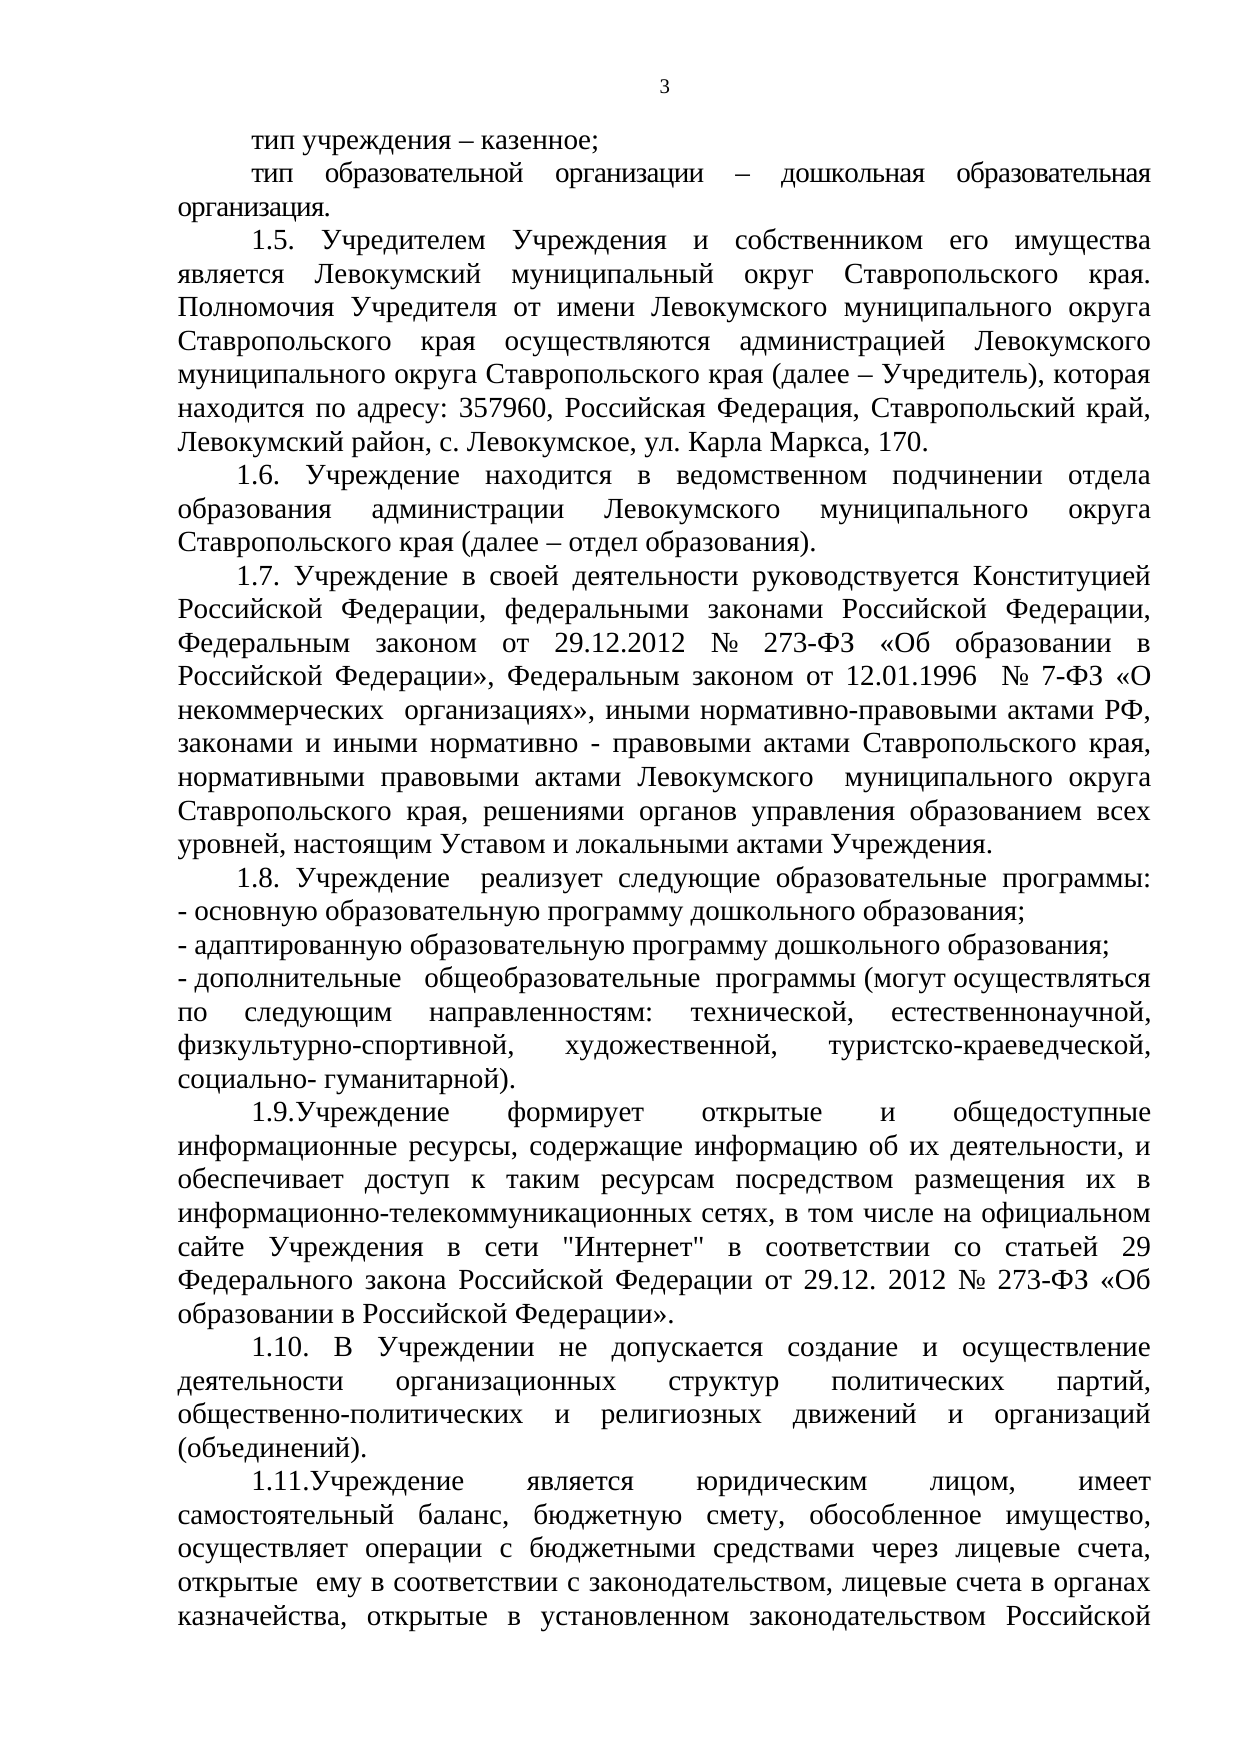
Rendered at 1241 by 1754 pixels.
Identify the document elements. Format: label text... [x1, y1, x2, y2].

text 1.7. Учреждение в своей деятельности руководствуется Конституцией Российской Федерации, федеральными законами Российской Федерации, Федеральным законом от 29.12.2012 № 273-ФЗ «Об образовании в Российской Федерации», Федеральным законом от 12.01.1996 № 7-ФЗ «О некоммерческих организациях», иными нормативно-правовыми актами РФ, законами и иными нормативно - правовыми актами Ставропольского края, нормативными правовыми актами Левокумского муниципального округа Ставропольского края, решениями органов управления образованием всех уровней, настоящим Уставом и локальными актами Учреждения. [177, 558, 1152, 860]
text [177, 1463, 1152, 1631]
text 1.8. Учреждение реализует следующие образовательные программы: - основную образовательную программу дошкольного образования; [177, 860, 1152, 927]
text 1.6. Учреждение находится в ведомственном подчинении отдела образования администрации Левокумского муниципального округа Ставропольского края (далее – отдел образования). [177, 457, 1152, 558]
text - адаптированную образовательную программу дошкольного образования; [177, 927, 1152, 960]
text 1.10. В Учреждении не допускается создание и осуществление деятельности организационных структур политических партий, общественно-политических и религиозных движений и организаций (объединений). [177, 1329, 1152, 1463]
text тип учреждения – казенное; [177, 122, 1152, 155]
text - дополнительные общеобразовательные программы (могут осуществляться по следующим направленностям: технической, естественнонаучной, физкультурно-спортивной, художественной, туристско-краеведческой, социально- гуманитарной). [177, 960, 1152, 1094]
text тип образовательной организации – дошкольная образовательная организация. [177, 155, 1152, 222]
text 1.9.Учреждение формирует открытые и общедоступные информационные ресурсы, содержащие информацию об их деятельности, и обеспечивает доступ к таким ресурсам посредством размещения их в информационно-телекоммуникационных сетях, в том числе на официальном сайте Учреждения в сети "Интернет" в соответствии со статьей 29 Федерального закона Российской Федерации от 29.12. 2012 № 273-ФЗ «Об образовании в Российской Федерации». [177, 1094, 1152, 1329]
text 1.5. Учредителем Учреждения и собственником его имущества является Левокумский муниципальный округ Ставропольского края. Полномочия Учредителя от имени Левокумского муниципального округа Ставропольского края осуществляются администрацией Левокумского муниципального округа Ставропольского края (далее – Учредитель), которая находится по адресу: 357960, Российская Федерация, Ставропольский край, Левокумский район, с. Левокумское, ул. Карла Маркса, 170. [177, 222, 1152, 457]
